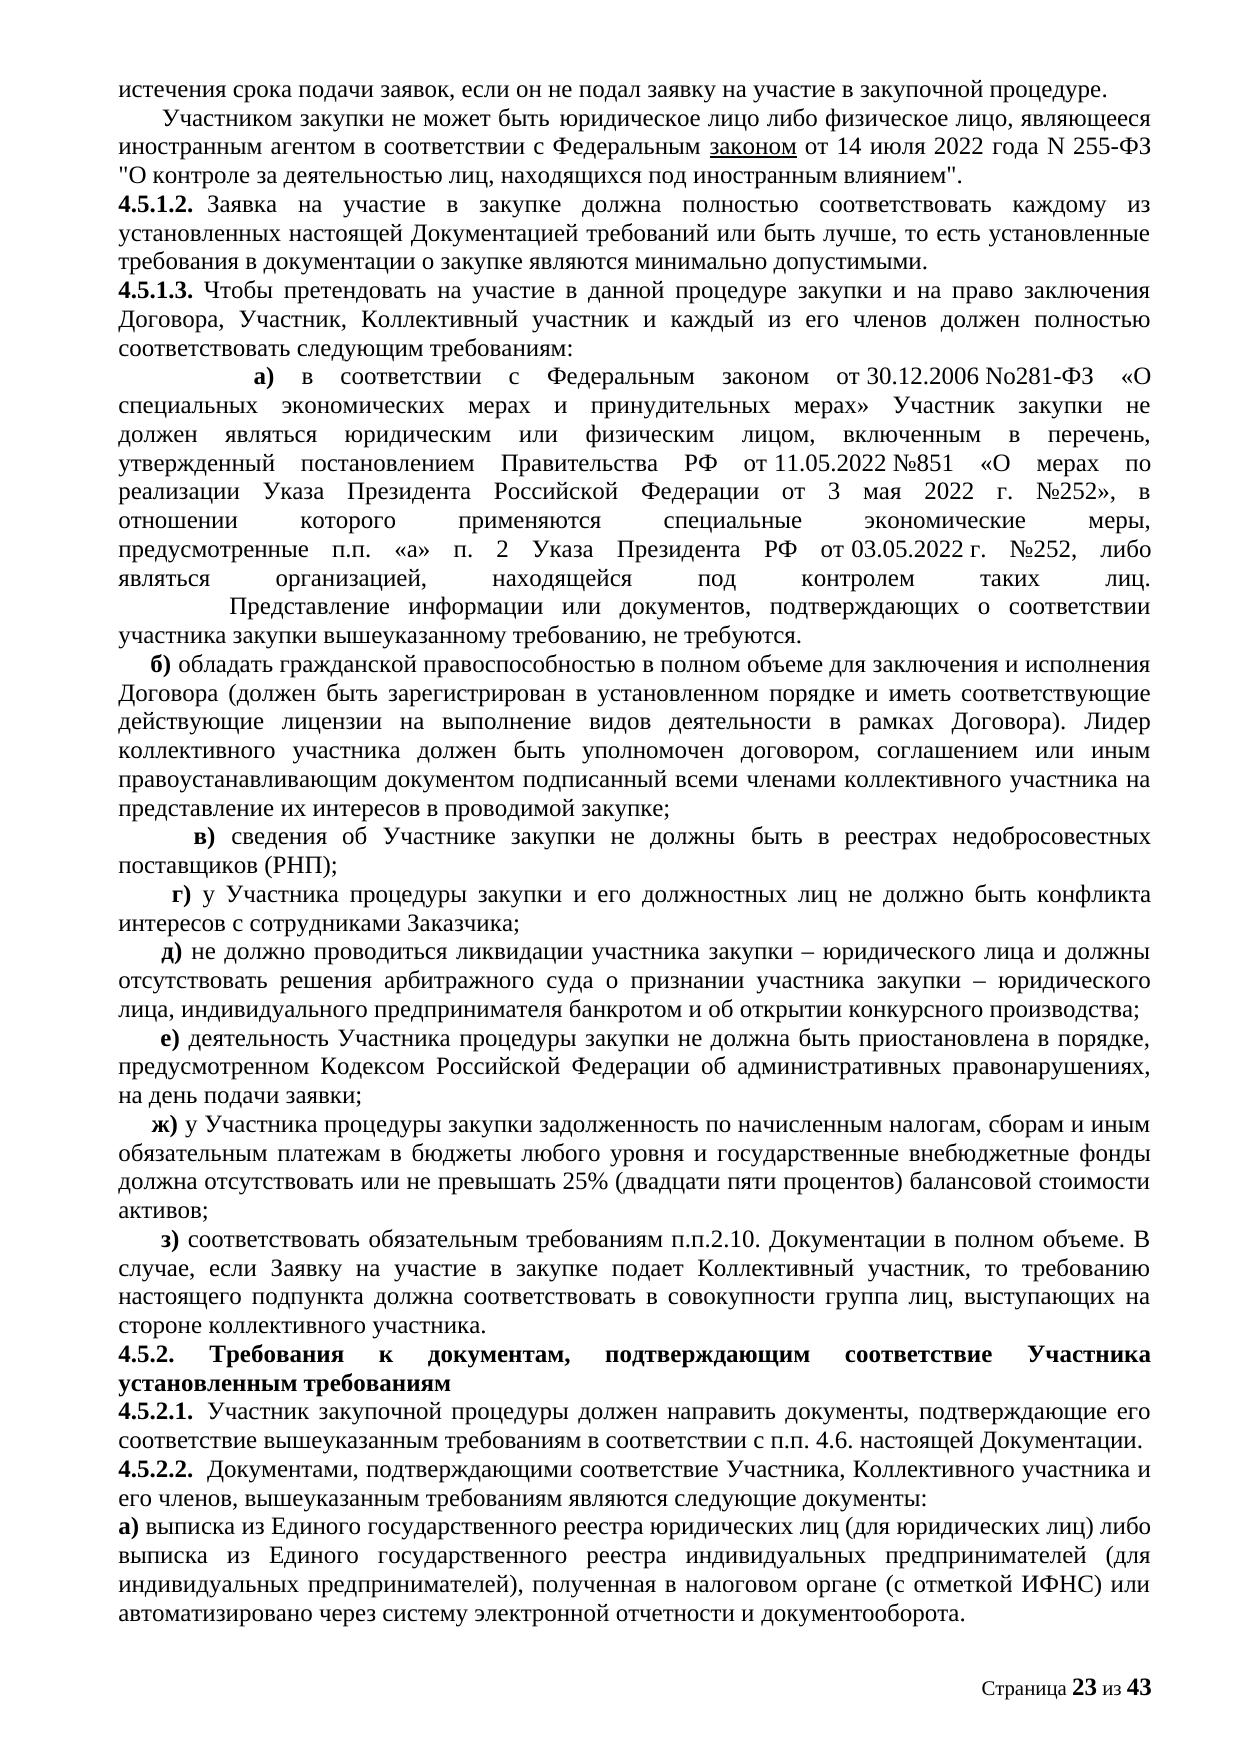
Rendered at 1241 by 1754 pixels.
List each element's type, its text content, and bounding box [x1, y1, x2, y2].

text в) сведения об Участнике закупки не должны быть в реестрах недобросовестных поставщиков (РНП); [118, 821, 1152, 879]
text з) соответствовать обязательным требованиям п.п.2.10. Документации в полном объеме. В случае, если Заявку на участие в закупке подает Коллективный участник, то требованию настоящего подпункта должна соответствовать в совокупности группа лиц, выступающих на стороне коллективного участника. [118, 1224, 1152, 1339]
text 4.5.2. Требования к документам, подтверждающим соответствие Участника установленным требованиям [118, 1339, 1152, 1396]
text а) в соответствии с Федеральным законом от 30.12.2006 No281-ФЗ «О специальных экономических мерах и принудительных мерах» Участник закупки не должен являться юридическим или физическим лицом, включенным в перечень, утвержденный постановлением Правительства РФ от 11.05.2022 №851 «О мерах по реализации Указа Президента Российской Федерации от 3 мая 2022 г. №252», в отношении которого применяются специальные экономические меры, предусмотренные п.п. «а» п. 2 Указа Президента РФ от 03.05.2022 г. №252, либо являться организацией, находящейся под контролем таких лиц. Представление информации или документов, подтверждающих о соответствии участника закупки вышеуказанному требованию, не требуются. [118, 361, 1152, 649]
text е) деятельность Участника процедуры закупки не должна быть приостановлена в порядке, предусмотренном Кодексом Российской Федерации об административных правонарушениях, на день подачи заявки; [118, 1023, 1152, 1109]
text а) выписка из Единого государственного реестра юридических лиц (для юридических лиц) либо выписка из Единого государственного реестра индивидуальных предпринимателей (для индивидуальных предпринимателей), полученная в налоговом органе (с отметкой ИФНС) или автоматизировано через систему электронной отчетности и документооборота. [118, 1511, 1152, 1626]
text 4.5.1.3. Чтобы претендовать на участие в данной процедуре закупки и на право заключения Договора, Участник, Коллективный участник и каждый из его членов должен полностью соответствовать следующим требованиям: [118, 275, 1152, 361]
list Документами, подтверждающими соответствие Участника, Коллективного участника и его членов, вышеуказанным требованиям являются следующие документы: [118, 1454, 1152, 1511]
list Участник закупочной процедуры должен направить документы, подтверждающие его соответствие вышеуказанным требованиям в соответствии с п.п. 4.6. настоящей Документации. [118, 1396, 1152, 1454]
text б) обладать гражданской правоспособностью в полном объеме для заключения и исполнения Договора (должен быть зарегистрирован в установленном порядке и иметь соответствующие действующие лицензии на выполнение видов деятельности в рамках Договора). Лидер коллективного участника должен быть уполномочен договором, соглашением или иным правоустанавливающим документом подписанный всеми членами коллективного участника на представление их интересов в проводимой закупке; [118, 649, 1152, 821]
list Заявка на участие в закупке должна полностью соответствовать каждому из установленных настоящей Документацией требований или быть лучше, то есть установленные требования в документации о закупке являются минимально допустимыми. [118, 189, 1152, 275]
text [118, 74, 1152, 103]
text Участником закупки не может быть юридическое лицо либо физическое лицо, являющееся иностранным агентом в соответствии с Федеральным законом от 14 июля 2022 года N 255-ФЗ "О контроле за деятельностью лиц, находящихся под иностранным влиянием". [118, 103, 1152, 189]
text ж) у Участника процедуры закупки задолженность по начисленным налогам, сборам и иным обязательным платежам в бюджеты любого уровня и государственные внебюджетные фонды должна отсутствовать или не превышать 25% (двадцати пяти процентов) балансовой стоимости активов; [118, 1109, 1152, 1224]
text д) не должно проводиться ликвидации участника закупки – юридического лица и должны отсутствовать решения арбитражного суда о признании участника закупки – юридического лица, индивидуального предпринимателя банкротом и об открытии конкурсного производства; [118, 936, 1152, 1023]
text г) у Участника процедуры закупки и его должностных лиц не должно быть конфликта интересов с сотрудниками Заказчика; [118, 879, 1152, 936]
